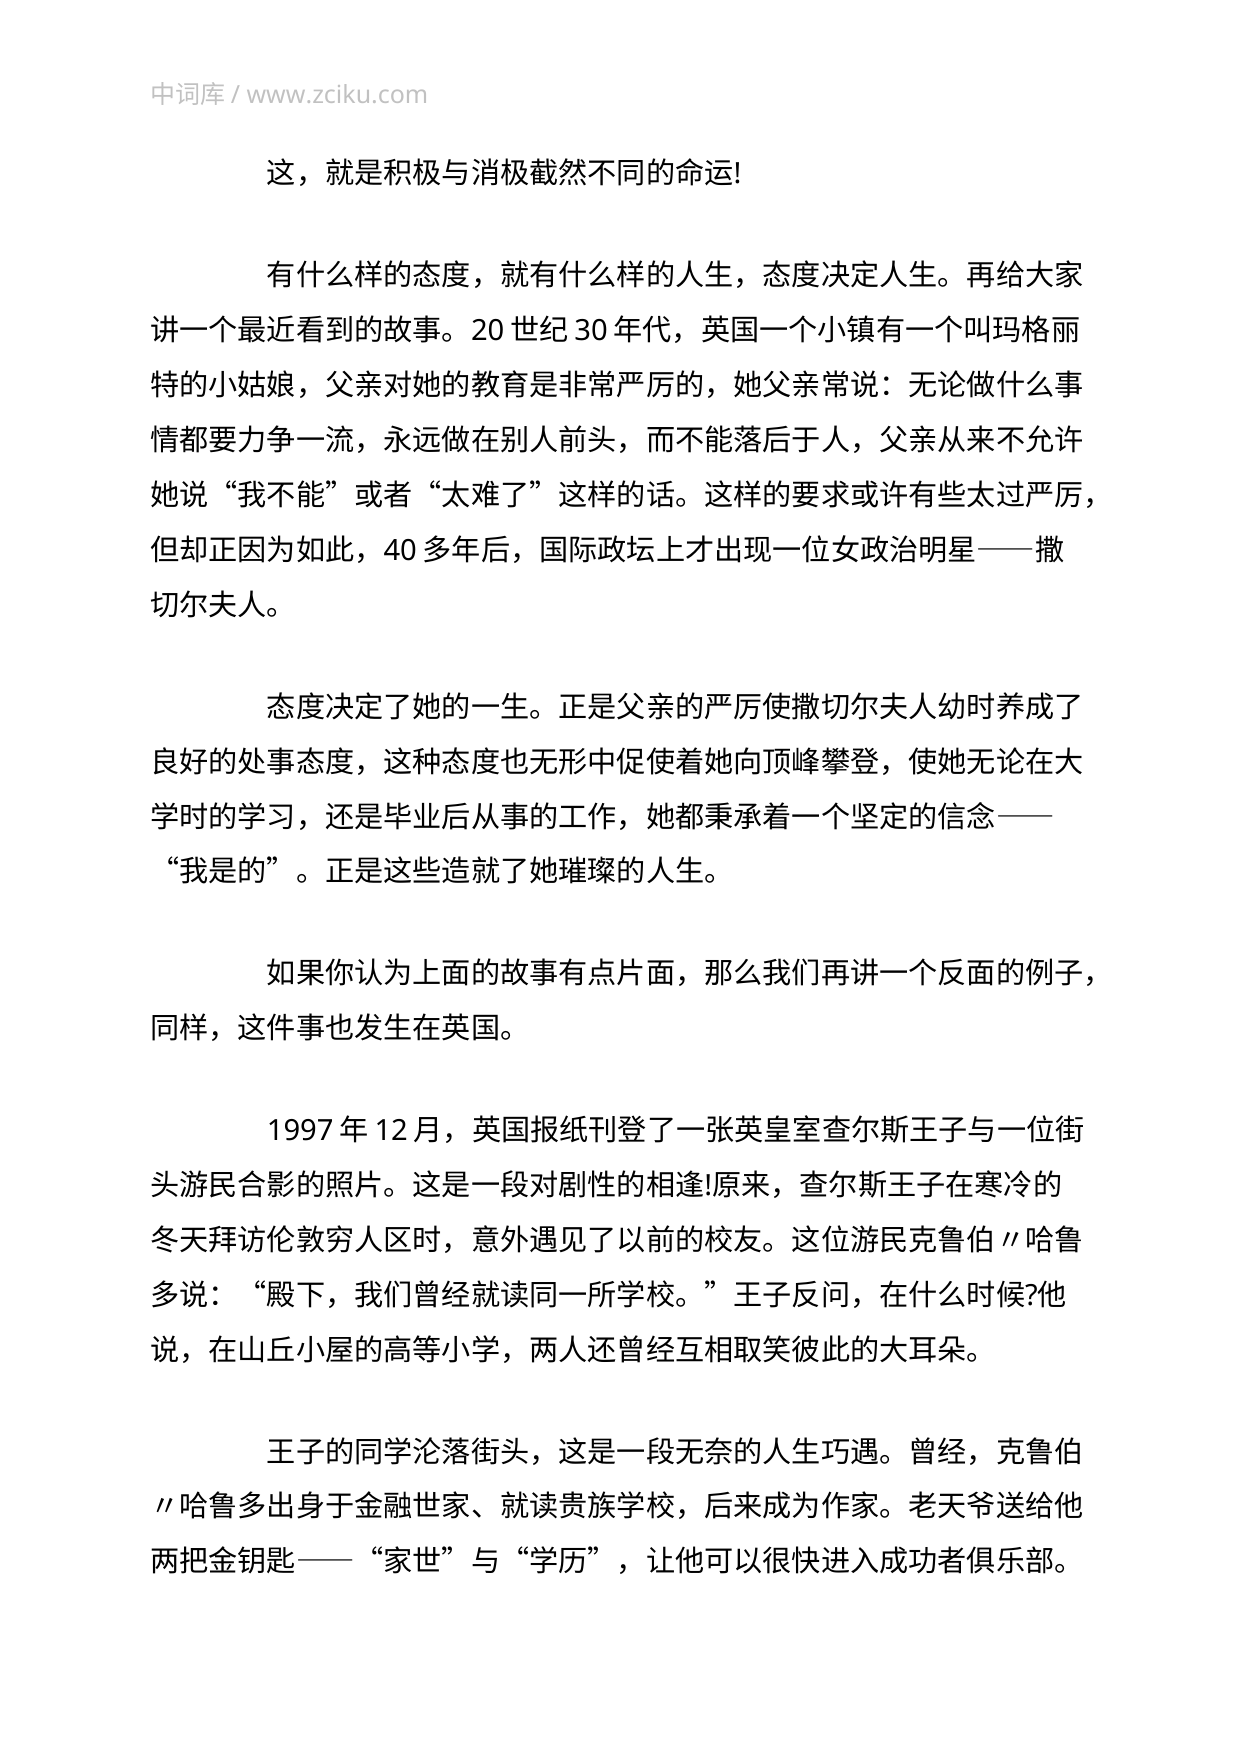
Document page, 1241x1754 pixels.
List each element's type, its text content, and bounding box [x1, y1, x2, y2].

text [150, 1428, 1090, 1580]
text 1997年12月，英国报纸刊登了一张英皇室查尔斯王子与一位街头游民合影的照片。这是一段对剧性的相逢!原来，查尔斯王子在寒冷的冬天拜访伦敦穷人区时，意外遇见了以前的校友。这位游民克鲁伯〃哈鲁多说：“殿下，我们曾经就读同一所学校。”王子反问，在什么时候?他说，在山丘小屋的高等小学，两人还曾经互相取笑彼此的大耳朵。 [150, 1106, 1090, 1369]
text 态度决定了她的一生。正是父亲的严厉使撒切尔夫人幼时养成了良好的处事态度，这种态度也无形中促使着她向顶峰攀登，使她无论在大学时的学习，还是毕业后从事的工作，她都秉承着一个坚定的信念——“我是的”。正是这些造就了她璀璨的人生。 [150, 683, 1090, 890]
text 这，就是积极与消极截然不同的命运! [150, 150, 1090, 192]
text 如果你认为上面的故事有点片面，那么我们再讲一个反面的例子，同样，这件事也发生在英国。 [150, 950, 1090, 1047]
text 有什么样的态度，就有什么样的人生，态度决定人生。再给大家讲一个最近看到的故事。20世纪30年代，英国一个小镇有一个叫玛格丽特的小姑娘，父亲对她的教育是非常严厉的，她父亲常说：无论做什么事情都要力争一流，永远做在别人前头，而不能落后于人，父亲从来不允许她说“我不能”或者“太难了”这样的话。这样的要求或许有些太过严厉，但却正因为如此，40多年后，国际政坛上才出现一位女政治明星——撒切尔夫人。 [150, 252, 1090, 624]
